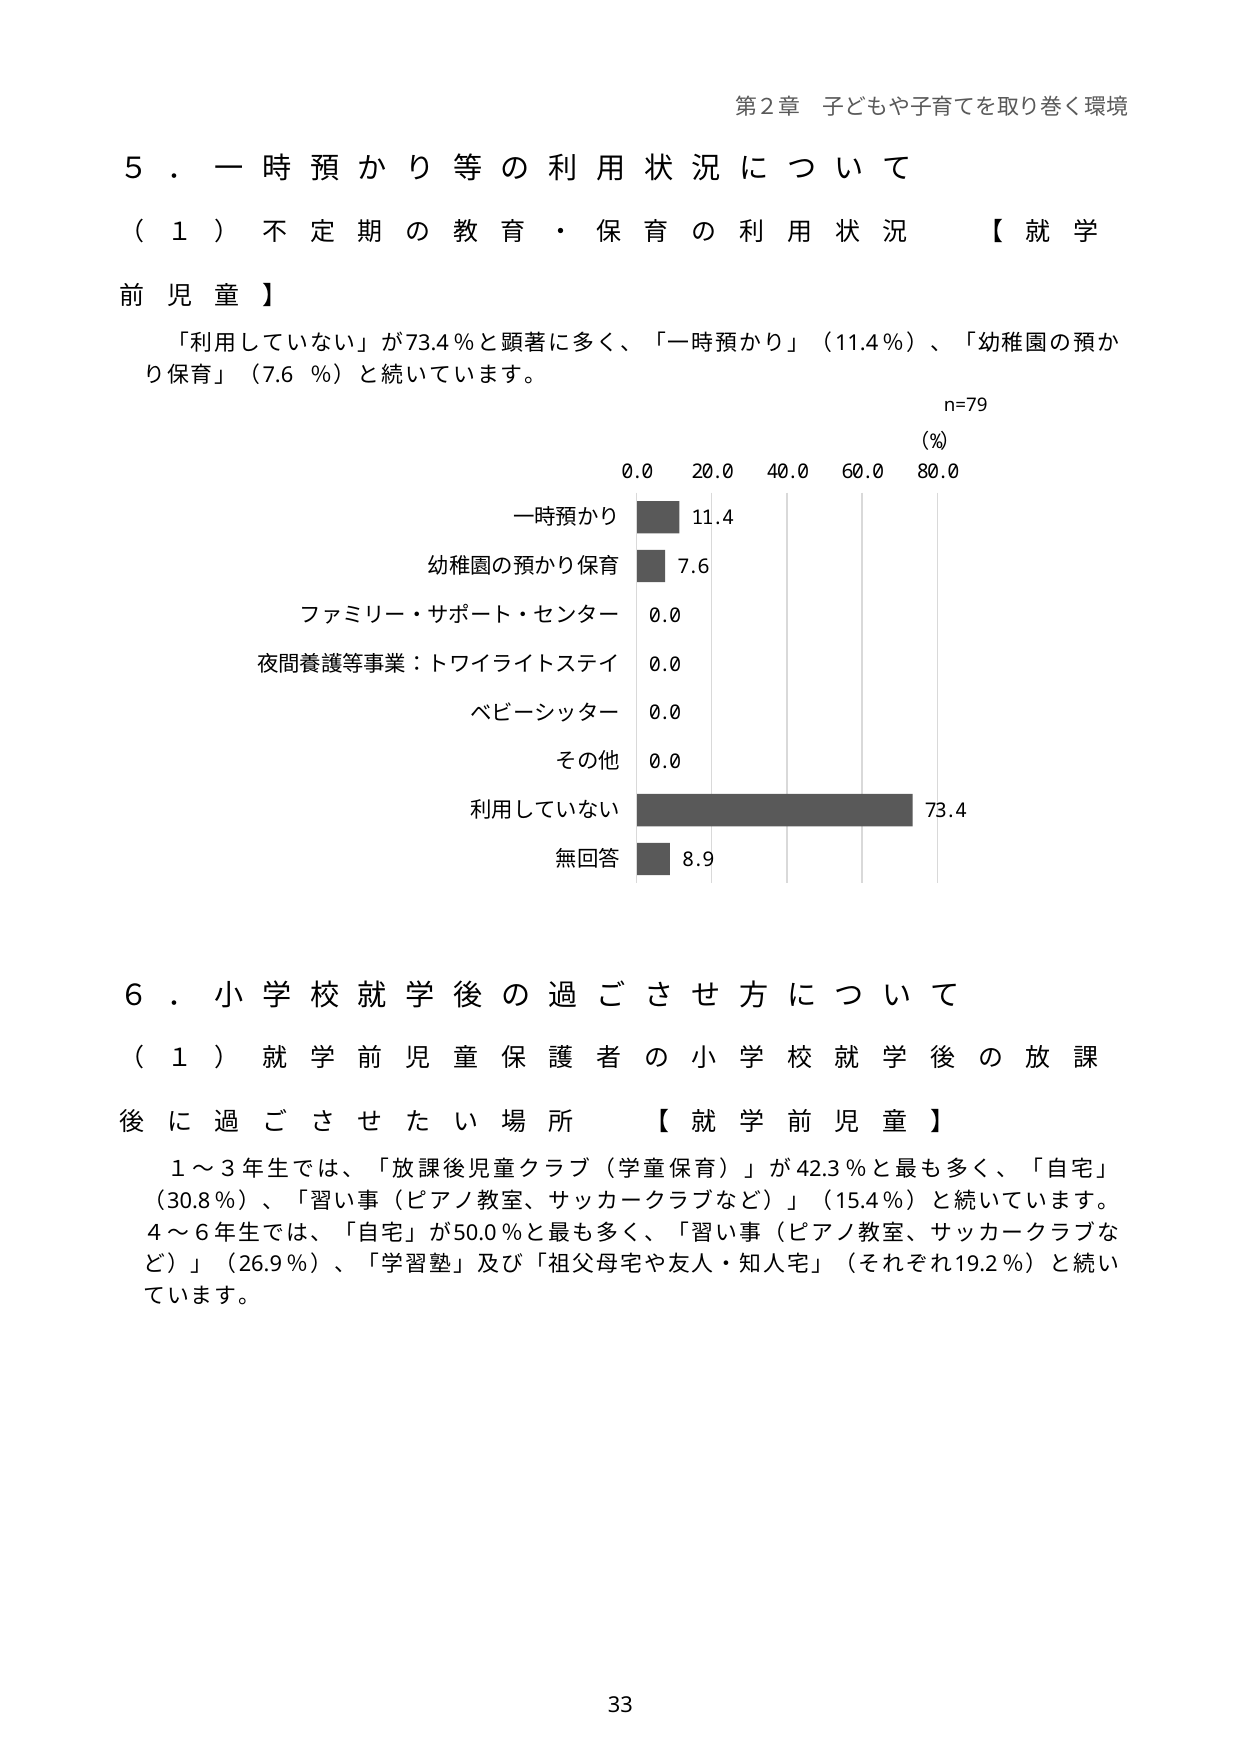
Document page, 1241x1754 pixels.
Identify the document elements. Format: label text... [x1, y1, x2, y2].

text ５．一時預かり等の利用状況について [119, 134, 1121, 198]
text ６．小学校就学後の過ごさせ方について [119, 960, 1121, 1024]
text n=79 [119, 388, 991, 420]
text （１）不定期の教育・保育の利用状況 【就学前児童】 [119, 198, 1121, 325]
text １～３年生では、「放課後児童クラブ（学童保育）」が42.3％と最も多く、「自宅」（30.8％）、「習い事（ピアノ教室、サッカークラブなど）」（15.4％）と続いています。４～６年生では、「自宅」が50.0％と最も多く、「習い事（ピアノ教室、サッカークラブなど）」（26.9％）、「学習塾」及び「祖父母宅や友人・知人宅」（それぞれ19.2％）と続いています。 [140, 1151, 1121, 1310]
text （１）就学前児童保護者の小学校就学後の放課後に過ごさせたい場所 【就学前児童】 [119, 1024, 1121, 1151]
text 「利用していない」が73.4％と顕著に多く、「一時預かり」（11.4％）、「幼稚園の預かり保育」（7.6％）と続いています。 [140, 325, 1121, 388]
